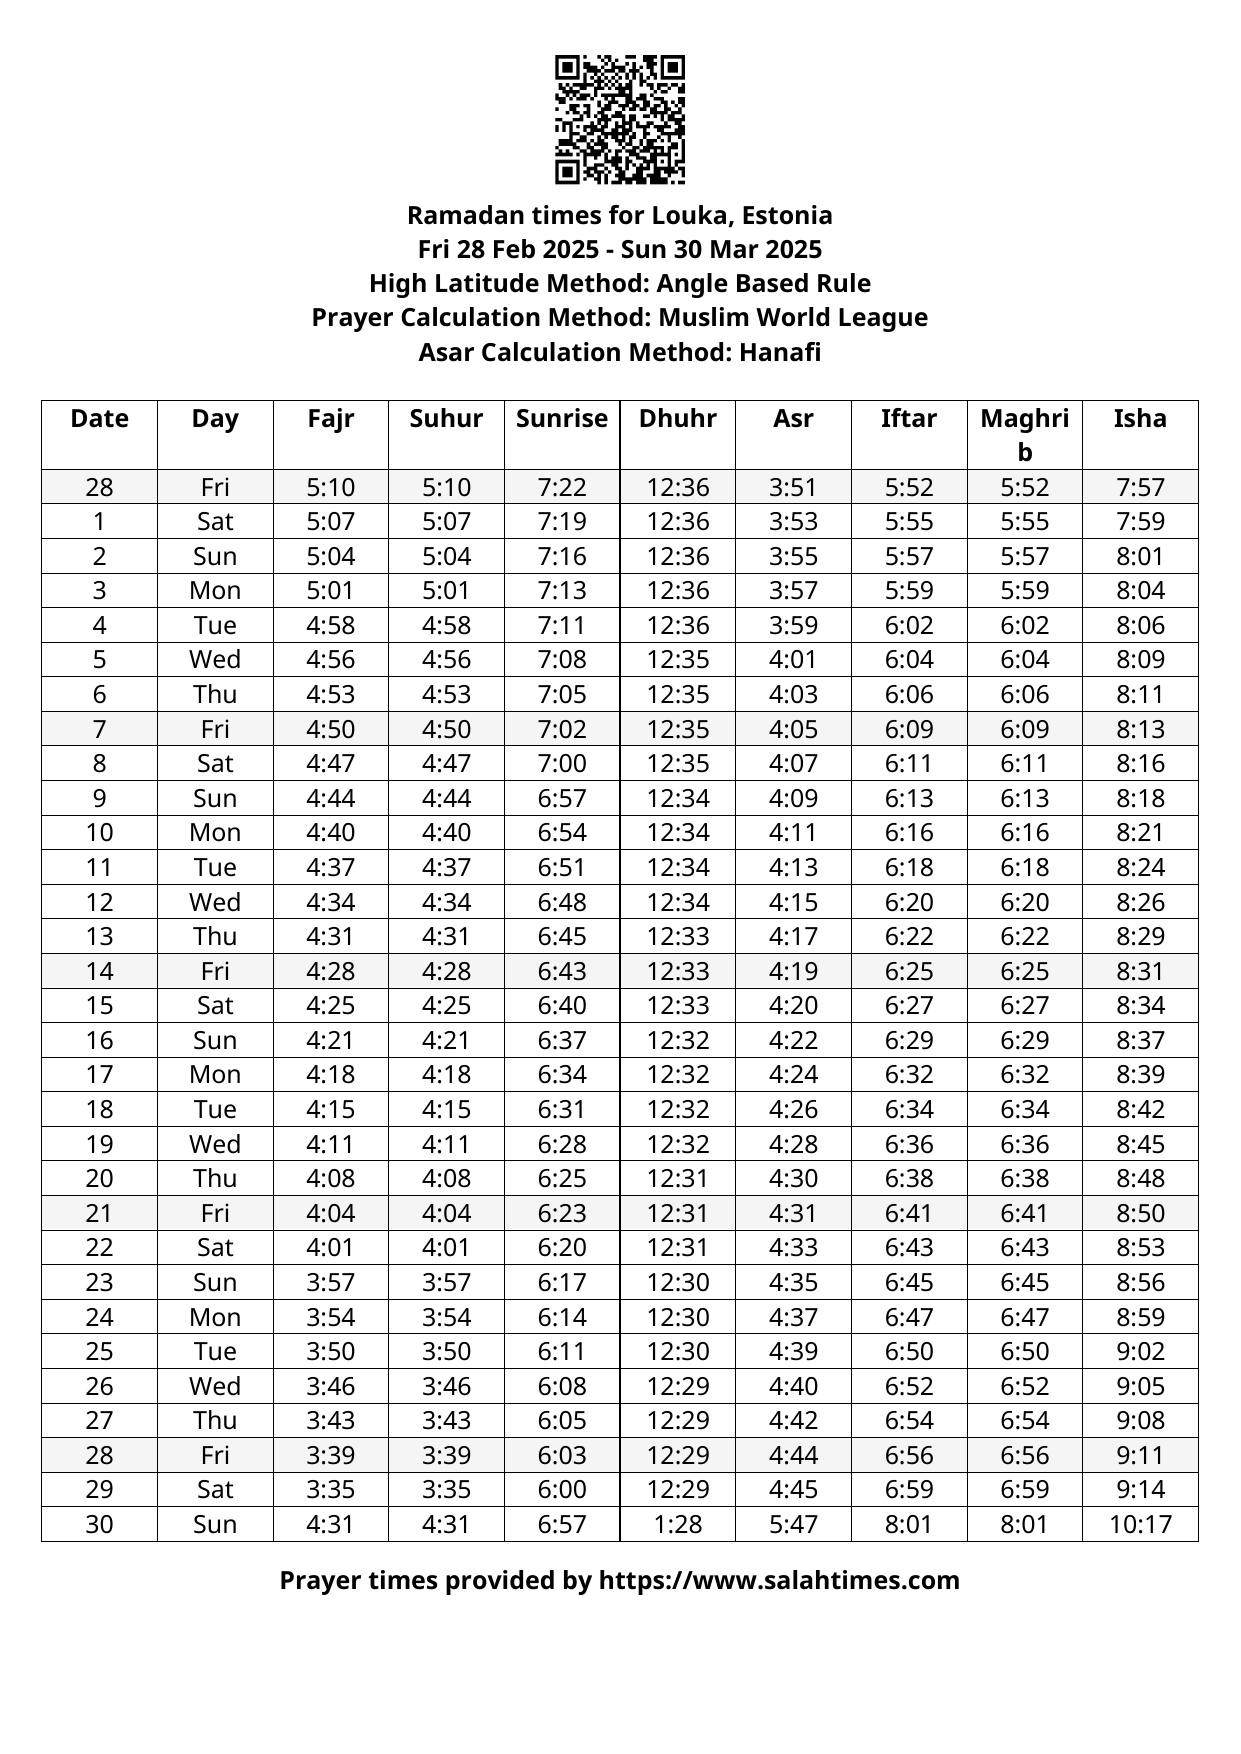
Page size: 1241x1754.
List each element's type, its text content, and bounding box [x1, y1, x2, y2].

table_cell 6:51 [505, 850, 619, 884]
table_cell Sun [158, 1023, 273, 1057]
table_cell 4:56 [389, 643, 504, 676]
table_cell 6:16 [968, 816, 1082, 849]
table_cell 4 [42, 608, 157, 642]
table_cell 7:16 [505, 539, 619, 572]
table_header Day [158, 401, 273, 469]
table_cell 3:35 [389, 1473, 504, 1506]
text High Latitude Method: Angle Based Rule [42, 266, 1198, 300]
table_cell 28 [42, 470, 157, 503]
table_header Dhuhr [621, 401, 735, 469]
text Fri 28 Feb 2025 - Sun 30 Mar 2025 [42, 232, 1198, 266]
table_cell 3:59 [736, 608, 851, 642]
table_cell 6 [42, 677, 157, 711]
table_cell 18 [42, 1092, 157, 1126]
table_cell 12:33 [621, 919, 735, 953]
table_cell Sat [158, 746, 273, 780]
table_cell 4:25 [274, 989, 388, 1022]
table_cell 4:40 [274, 816, 388, 849]
table_cell 6:38 [852, 1161, 967, 1195]
table_cell 4:28 [389, 954, 504, 987]
table_cell 4:03 [736, 677, 851, 711]
table_cell 6:45 [505, 919, 619, 953]
table_header Maghrib [968, 401, 1082, 469]
table_cell 12:32 [621, 1058, 735, 1091]
table_cell 6:45 [968, 1265, 1082, 1299]
table_cell 3:51 [736, 470, 851, 503]
table_cell 6:25 [505, 1161, 619, 1195]
table_cell Sun [158, 539, 273, 572]
table_cell 9:02 [1083, 1334, 1198, 1368]
table_cell 6:13 [968, 781, 1082, 814]
table_cell 12:29 [621, 1369, 735, 1402]
table_cell 14 [42, 954, 157, 987]
table_cell 5:07 [389, 504, 504, 538]
table_cell 4:20 [736, 989, 851, 1022]
table_cell 6:00 [505, 1473, 619, 1506]
table_cell 6:16 [852, 816, 967, 849]
table_cell 6:22 [852, 919, 967, 953]
table_cell 6:43 [505, 954, 619, 987]
table_cell 4:53 [274, 677, 388, 711]
table_cell 9:11 [1083, 1438, 1198, 1472]
table_cell 8:11 [1083, 677, 1198, 711]
table_cell 6:03 [505, 1438, 619, 1472]
table_cell 6:04 [852, 643, 967, 676]
table_cell 6:50 [852, 1334, 967, 1368]
table_cell 12:32 [621, 1092, 735, 1126]
table_cell 6:56 [852, 1438, 967, 1472]
table_cell 10:17 [1083, 1507, 1198, 1541]
table_cell 12:31 [621, 1161, 735, 1195]
table_cell 3:35 [274, 1473, 388, 1506]
table_cell Mon [158, 816, 273, 849]
table_cell 7:00 [505, 746, 619, 780]
table_cell 12:35 [621, 677, 735, 711]
table_cell Wed [158, 1369, 273, 1402]
table_cell 6:31 [505, 1092, 619, 1126]
table_cell 6:27 [852, 989, 967, 1022]
table_cell Sun [158, 781, 273, 814]
table_cell 7:59 [1083, 504, 1198, 538]
table_cell 4:19 [736, 954, 851, 987]
table_cell 8:34 [1083, 989, 1198, 1022]
table_cell 6:09 [968, 712, 1082, 745]
table_cell 4:31 [274, 919, 388, 953]
table_cell 5:57 [968, 539, 1082, 572]
table_cell Sun [158, 1507, 273, 1541]
table_cell 6:32 [968, 1058, 1082, 1091]
table_cell 4:05 [736, 712, 851, 745]
table_cell Tue [158, 608, 273, 642]
table_cell 3:50 [389, 1334, 504, 1368]
table_cell 4:26 [736, 1092, 851, 1126]
table_cell 6:29 [852, 1023, 967, 1057]
table_cell 4:31 [389, 919, 504, 953]
table_cell 3:57 [389, 1265, 504, 1299]
table_cell 12:35 [621, 712, 735, 745]
table_cell 8:06 [1083, 608, 1198, 642]
table_cell 5:52 [968, 470, 1082, 503]
table_cell 4:58 [274, 608, 388, 642]
table_cell 8 [42, 746, 157, 780]
table_cell 5:01 [274, 574, 388, 607]
table_cell 12:36 [621, 608, 735, 642]
table_cell 3:57 [736, 574, 851, 607]
table_cell 6:40 [505, 989, 619, 1022]
table_cell 8:01 [852, 1507, 967, 1541]
table_cell 4:04 [274, 1196, 388, 1229]
table_cell 6:47 [968, 1300, 1082, 1333]
table_cell 6:36 [852, 1127, 967, 1160]
table_cell 6:36 [968, 1127, 1082, 1160]
table_cell 3:53 [736, 504, 851, 538]
table_cell 6:05 [505, 1404, 619, 1437]
table_cell 6:52 [968, 1369, 1082, 1402]
table_cell 6:38 [968, 1161, 1082, 1195]
table_cell 4:44 [274, 781, 388, 814]
table_cell 12:34 [621, 850, 735, 884]
table_cell 7:57 [1083, 470, 1198, 503]
table_cell 4:18 [274, 1058, 388, 1091]
table_cell 8:29 [1083, 919, 1198, 953]
table_cell 21 [42, 1196, 157, 1229]
table_cell 8:59 [1083, 1300, 1198, 1333]
table_cell 9 [42, 781, 157, 814]
table_cell Wed [158, 885, 273, 918]
table_cell Thu [158, 677, 273, 711]
table_cell 6:17 [505, 1265, 619, 1299]
table_cell 7:19 [505, 504, 619, 538]
table_cell 6:57 [505, 1507, 619, 1541]
table_cell 12:33 [621, 989, 735, 1022]
table_cell 4:21 [274, 1023, 388, 1057]
table_cell 8:48 [1083, 1161, 1198, 1195]
table_cell 7:22 [505, 470, 619, 503]
table_cell 6:06 [968, 677, 1082, 711]
table_cell Sat [158, 504, 273, 538]
table_cell 12:29 [621, 1404, 735, 1437]
table_header Sunrise [505, 401, 619, 469]
table_cell 4:31 [274, 1507, 388, 1541]
table_cell 8:56 [1083, 1265, 1198, 1299]
table_cell 6:50 [968, 1334, 1082, 1368]
table_cell 4:44 [736, 1438, 851, 1472]
table_cell Sat [158, 989, 273, 1022]
table_cell 4:47 [389, 746, 504, 780]
table_cell 7:08 [505, 643, 619, 676]
table_cell 6:20 [505, 1231, 619, 1264]
table_cell 12:35 [621, 746, 735, 780]
table_cell 23 [42, 1265, 157, 1299]
table_cell 4:34 [389, 885, 504, 918]
table_cell 6:59 [968, 1473, 1082, 1506]
table_cell 5:52 [852, 470, 967, 503]
table_cell 8:04 [1083, 574, 1198, 607]
table_cell 8:31 [1083, 954, 1198, 987]
table_cell 6:20 [968, 885, 1082, 918]
table_cell 12:31 [621, 1231, 735, 1264]
table_cell 3:54 [274, 1300, 388, 1333]
table_cell Sun [158, 1265, 273, 1299]
table_cell 6:27 [968, 989, 1082, 1022]
table_cell 4:25 [389, 989, 504, 1022]
table_cell 6:34 [968, 1092, 1082, 1126]
table_cell 6:47 [852, 1300, 967, 1333]
table_cell 4:33 [736, 1231, 851, 1264]
table_cell 6:11 [852, 746, 967, 780]
table_cell 4:40 [389, 816, 504, 849]
table_cell 6:54 [505, 816, 619, 849]
table_header Suhur [389, 401, 504, 469]
table_cell 3:43 [274, 1404, 388, 1437]
table_cell 6:13 [852, 781, 967, 814]
table_cell 4:24 [736, 1058, 851, 1091]
table_cell 6:41 [968, 1196, 1082, 1229]
table_cell Fri [158, 712, 273, 745]
table_cell 6:54 [852, 1404, 967, 1437]
table_cell Tue [158, 850, 273, 884]
table_cell 11 [42, 850, 157, 884]
table_cell 4:11 [736, 816, 851, 849]
table_cell 4:17 [736, 919, 851, 953]
table_cell 6:11 [505, 1334, 619, 1368]
table_cell 12:35 [621, 643, 735, 676]
table_cell 4:45 [736, 1473, 851, 1506]
table_cell 4:01 [274, 1231, 388, 1264]
table_cell 17 [42, 1058, 157, 1091]
table_cell 3 [42, 574, 157, 607]
table_cell 5:55 [968, 504, 1082, 538]
table_cell 4:44 [389, 781, 504, 814]
table_cell 5:57 [852, 539, 967, 572]
table_cell 1:28 [621, 1507, 735, 1541]
table_cell 6:45 [852, 1265, 967, 1299]
table_cell 4:13 [736, 850, 851, 884]
table_cell 6:25 [852, 954, 967, 987]
table_cell 5:59 [852, 574, 967, 607]
table_cell 8:09 [1083, 643, 1198, 676]
table_cell 4:34 [274, 885, 388, 918]
table_cell 4:11 [389, 1127, 504, 1160]
table_cell 6:02 [852, 608, 967, 642]
table_cell 5:55 [852, 504, 967, 538]
table_cell 6:18 [968, 850, 1082, 884]
table_cell 16 [42, 1023, 157, 1057]
text Asar Calculation Method: Hanafi [42, 334, 1198, 368]
table_cell 12:31 [621, 1196, 735, 1229]
table_cell 6:52 [852, 1369, 967, 1402]
table_cell 4:53 [389, 677, 504, 711]
table_cell 4:31 [389, 1507, 504, 1541]
table_cell 4:37 [389, 850, 504, 884]
table_cell 8:45 [1083, 1127, 1198, 1160]
text Ramadan times for Louka, Estonia [42, 198, 1198, 232]
table_cell 4:37 [274, 850, 388, 884]
table_cell 30 [42, 1507, 157, 1541]
table_cell 6:20 [852, 885, 967, 918]
table_cell 4:35 [736, 1265, 851, 1299]
table_cell 5 [42, 643, 157, 676]
table_header Fajr [274, 401, 388, 469]
table_cell Mon [158, 574, 273, 607]
table_cell 6:34 [505, 1058, 619, 1091]
table_cell 9:05 [1083, 1369, 1198, 1402]
table_cell 4:07 [736, 746, 851, 780]
table_cell 5:01 [389, 574, 504, 607]
table_cell 4:18 [389, 1058, 504, 1091]
table_cell 3:39 [389, 1438, 504, 1472]
table_cell 6:48 [505, 885, 619, 918]
table_cell 7 [42, 712, 157, 745]
table_cell Fri [158, 954, 273, 987]
table_cell 3:43 [389, 1404, 504, 1437]
table_cell 3:46 [389, 1369, 504, 1402]
table_cell 6:57 [505, 781, 619, 814]
table_cell 3:55 [736, 539, 851, 572]
table_cell 28 [42, 1438, 157, 1472]
table_cell 12:30 [621, 1265, 735, 1299]
table_cell 6:18 [852, 850, 967, 884]
table_cell Wed [158, 643, 273, 676]
table_cell 6:34 [852, 1092, 967, 1126]
table_cell 6:04 [968, 643, 1082, 676]
table_cell 8:50 [1083, 1196, 1198, 1229]
table_cell Tue [158, 1334, 273, 1368]
table_cell 8:39 [1083, 1058, 1198, 1091]
table_cell 6:43 [968, 1231, 1082, 1264]
table_cell 13 [42, 919, 157, 953]
table_cell 8:24 [1083, 850, 1198, 884]
table_cell Fri [158, 1196, 273, 1229]
table_cell Sat [158, 1231, 273, 1264]
table_cell 3:54 [389, 1300, 504, 1333]
table_cell 5:04 [274, 539, 388, 572]
table_cell 15 [42, 989, 157, 1022]
table_cell Tue [158, 1092, 273, 1126]
table_cell 5:07 [274, 504, 388, 538]
table_cell 4:47 [274, 746, 388, 780]
table_cell 12:29 [621, 1473, 735, 1506]
table_cell 8:21 [1083, 816, 1198, 849]
table_header Isha [1083, 401, 1198, 469]
table_cell 4:56 [274, 643, 388, 676]
table_cell 4:39 [736, 1334, 851, 1368]
table_cell 4:01 [389, 1231, 504, 1264]
table_cell 12:30 [621, 1300, 735, 1333]
table_cell Mon [158, 1058, 273, 1091]
table_cell 5:10 [389, 470, 504, 503]
table_cell 4:58 [389, 608, 504, 642]
table_cell 20 [42, 1161, 157, 1195]
table_header Date [42, 401, 157, 469]
table_cell 4:40 [736, 1369, 851, 1402]
table_cell 12:36 [621, 574, 735, 607]
table_cell 4:15 [389, 1092, 504, 1126]
table_cell 12:34 [621, 781, 735, 814]
table_cell 12:36 [621, 470, 735, 503]
table_cell 24 [42, 1300, 157, 1333]
table_cell 10 [42, 816, 157, 849]
table_cell 12:32 [621, 1023, 735, 1057]
table_cell 6:22 [968, 919, 1082, 953]
table_cell 7:05 [505, 677, 619, 711]
table_cell 6:02 [968, 608, 1082, 642]
table_cell Sat [158, 1473, 273, 1506]
table_cell 4:42 [736, 1404, 851, 1437]
table_cell 3:39 [274, 1438, 388, 1472]
table_cell 12:32 [621, 1127, 735, 1160]
table_cell 8:26 [1083, 885, 1198, 918]
table_cell 4:50 [389, 712, 504, 745]
picture [542, 41, 699, 198]
table_cell 2 [42, 539, 157, 572]
table_cell 6:29 [968, 1023, 1082, 1057]
table_cell 6:25 [968, 954, 1082, 987]
table_cell 3:46 [274, 1369, 388, 1402]
table_cell 19 [42, 1127, 157, 1160]
table_cell 4:15 [736, 885, 851, 918]
table_cell 6:59 [852, 1473, 967, 1506]
table_cell 8:42 [1083, 1092, 1198, 1126]
table_cell 6:09 [852, 712, 967, 745]
table_cell 26 [42, 1369, 157, 1402]
table_cell 4:28 [736, 1127, 851, 1160]
table_header Asr [736, 401, 851, 469]
table_cell 8:13 [1083, 712, 1198, 745]
table_cell 9:14 [1083, 1473, 1198, 1506]
table_cell 8:53 [1083, 1231, 1198, 1264]
table_cell 29 [42, 1473, 157, 1506]
table_cell 4:37 [736, 1300, 851, 1333]
table_cell 8:01 [968, 1507, 1082, 1541]
table_cell Thu [158, 919, 273, 953]
table_cell 6:37 [505, 1023, 619, 1057]
table_cell 8:37 [1083, 1023, 1198, 1057]
table_cell Fri [158, 1438, 273, 1472]
table_cell 4:08 [389, 1161, 504, 1195]
table_cell 27 [42, 1404, 157, 1437]
table_cell 4:11 [274, 1127, 388, 1160]
table_cell 22 [42, 1231, 157, 1264]
table_cell Mon [158, 1300, 273, 1333]
table_cell 6:32 [852, 1058, 967, 1091]
table_cell 6:43 [852, 1231, 967, 1264]
text Prayer Calculation Method: Muslim World League [42, 300, 1198, 334]
table_cell 4:30 [736, 1161, 851, 1195]
table_cell 12:34 [621, 816, 735, 849]
table_cell 6:14 [505, 1300, 619, 1333]
table_cell 6:41 [852, 1196, 967, 1229]
table_cell 9:08 [1083, 1404, 1198, 1437]
table_cell 12:36 [621, 504, 735, 538]
table_cell 8:18 [1083, 781, 1198, 814]
table_cell 3:50 [274, 1334, 388, 1368]
table_cell Wed [158, 1127, 273, 1160]
table_cell 6:28 [505, 1127, 619, 1160]
table_cell 5:47 [736, 1507, 851, 1541]
table_cell 4:15 [274, 1092, 388, 1126]
table_cell 6:11 [968, 746, 1082, 780]
table_cell 6:56 [968, 1438, 1082, 1472]
table_cell Thu [158, 1161, 273, 1195]
table_cell 4:04 [389, 1196, 504, 1229]
table_cell 4:50 [274, 712, 388, 745]
table_cell 4:31 [736, 1196, 851, 1229]
table_cell 4:22 [736, 1023, 851, 1057]
table_header Iftar [852, 401, 967, 469]
table_cell 6:08 [505, 1369, 619, 1402]
text Prayer times provided by https://www.salahtimes.com [42, 1563, 1198, 1597]
table_cell 7:13 [505, 574, 619, 607]
table_cell Thu [158, 1404, 273, 1437]
table_cell 7:11 [505, 608, 619, 642]
table_cell Fri [158, 470, 273, 503]
table_cell 12:29 [621, 1438, 735, 1472]
table_cell 12:36 [621, 539, 735, 572]
table_cell 12 [42, 885, 157, 918]
table_cell 3:57 [274, 1265, 388, 1299]
table_cell 12:33 [621, 954, 735, 987]
table_cell 12:30 [621, 1334, 735, 1368]
table_cell 4:21 [389, 1023, 504, 1057]
table_cell 4:01 [736, 643, 851, 676]
table_cell 6:54 [968, 1404, 1082, 1437]
table_cell 7:02 [505, 712, 619, 745]
table_cell 12:34 [621, 885, 735, 918]
table_cell 5:59 [968, 574, 1082, 607]
table_cell 8:01 [1083, 539, 1198, 572]
table_cell 25 [42, 1334, 157, 1368]
table_cell 4:28 [274, 954, 388, 987]
table_cell 8:16 [1083, 746, 1198, 780]
table_cell 1 [42, 504, 157, 538]
table_cell 6:23 [505, 1196, 619, 1229]
table_cell 4:09 [736, 781, 851, 814]
table_cell 5:10 [274, 470, 388, 503]
table_cell 6:06 [852, 677, 967, 711]
table_cell 4:08 [274, 1161, 388, 1195]
table_cell 5:04 [389, 539, 504, 572]
